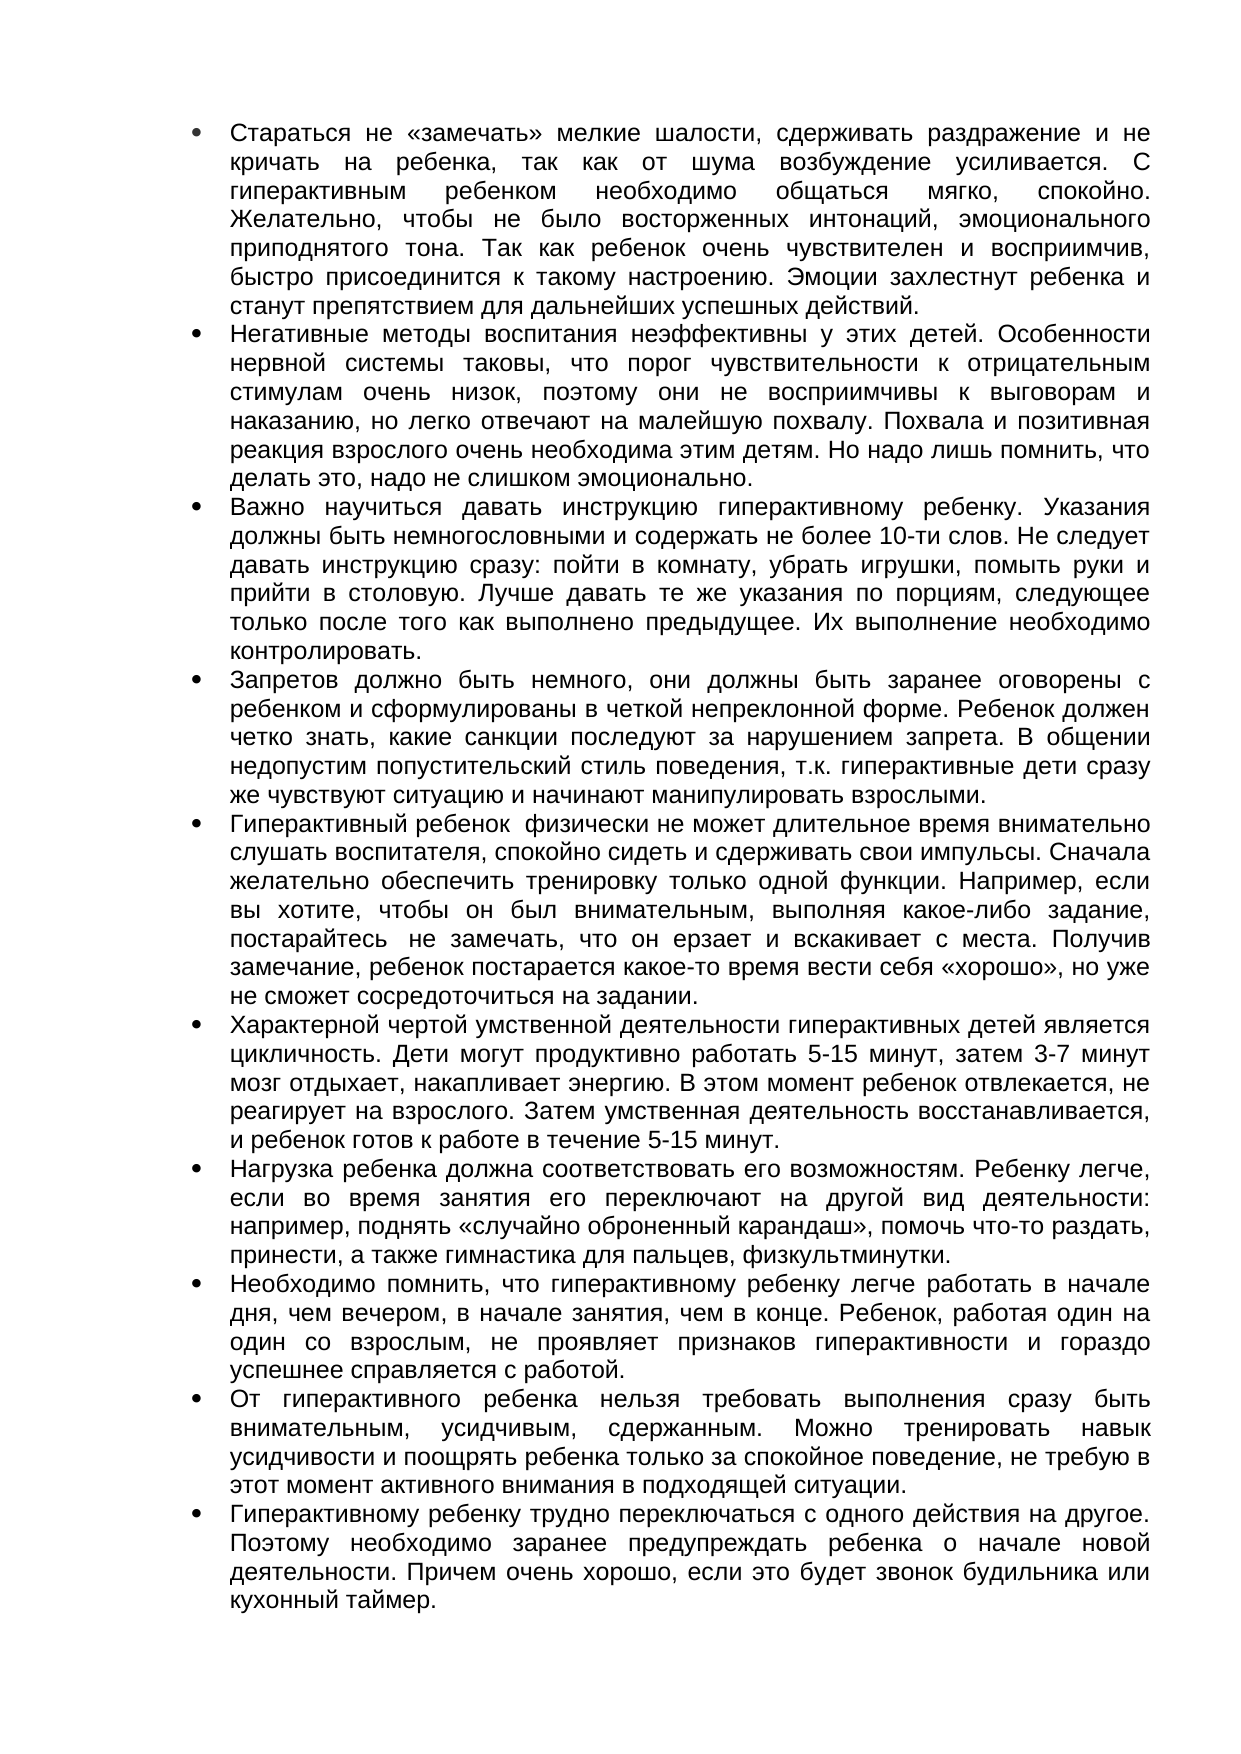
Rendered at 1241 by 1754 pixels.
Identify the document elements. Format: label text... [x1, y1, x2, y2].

list Негативные методы воспитания неэффективны у этих детей. Особенности нервной системы таковы, что порог чувствительности к отрицательным стимулам очень низок, поэтому они не восприимчивы к выговорам и наказанию, но легко отвечают на малейшую похвалу. Похвала и позитивная реакция взрослого очень необходима этим детям. Но надо лишь помнить, что делать это, надо не слишком эмоционально. [192, 319, 1152, 492]
list Важно научиться давать инструкцию гиперактивному ребенку. Указания должны быть немногословными и содержать не более 10-ти слов. Не следует давать инструкцию сразу: пойти в комнату, убрать игрушки, помыть руки и прийти в столовую. Лучше давать те же указания по порциям, следующее только после того как выполнено предыдущее. Их выполнение необходимо контролировать. [192, 492, 1152, 665]
list Характерной чертой умственной деятельности гиперактивных детей является цикличность. Дети могут продуктивно работать 5-15 минут, затем 3-7 минут мозг отдыхает, накапливает энергию. В этом момент ребенок отвлекается, не реагирует на взрослого. Затем умственная деятельность восстанавливается, и ребенок готов к работе в течение 5-15 минут. [192, 1010, 1152, 1154]
list Гиперактивный ребенок физически не может длительное время внимательно слушать воспитателя, спокойно сидеть и сдерживать свои импульсы. Сначала желательно обеспечить тренировку только одной функции. Например, если вы хотите, чтобы он был внимательным, выполняя какое-либо задание, постарайтесь не замечать, что он ерзает и вскакивает с места. Получив замечание, ребенок постарается какое-то время вести себя «хорошо», но уже не сможет сосредоточиться на задании. [192, 808, 1152, 1010]
list От гиперактивного ребенка нельзя требовать выполнения сразу быть внимательным, усидчивым, сдержанным. Можно тренировать навык усидчивости и поощрять ребенка только за спокойное поведение, не требую в этот момент активного внимания в подходящей ситуации. [192, 1384, 1152, 1499]
list Необходимо помнить, что гиперактивному ребенку легче работать в начале дня, чем вечером, в начале занятия, чем в конце. Ребенок, работая один на один со взрослым, не проявляет признаков гиперактивности и гораздо успешнее справляется с работой. [192, 1269, 1152, 1384]
list Нагрузка ребенка должна соответствовать его возможностям. Ребенку легче, если во время занятия его переключают на другой вид деятельности: например, поднять «случайно оброненный карандаш», помочь что-то раздать, принести, а также гимнастика для пальцев, физкультминутки. [192, 1154, 1152, 1269]
list Запретов должно быть немного, они должны быть заранее оговорены с ребенком и сформулированы в четкой непреклонной форме. Ребенок должен четко знать, какие санкции последуют за нарушением запрета. В общении недопустим попустительский стиль поведения, т.к. гиперактивные дети сразу же чувствуют ситуацию и начинают манипулировать взрослыми. [192, 665, 1152, 808]
list Гиперактивному ребенку трудно переключаться с одного действия на другое. Поэтому необходимо заранее предупреждать ребенка о начале новой деятельности. Причем очень хорошо, если это будет звонок будильника или кухонный таймер. [192, 1499, 1152, 1614]
list Стараться не «замечать» мелкие шалости, сдерживать раздражение и не кричать на ребенка, так как от шума возбуждение усиливается. С гиперактивным ребенком необходимо общаться мягко, спокойно. Желательно, чтобы не было восторженных интонаций, эмоционального приподнятого тона. Так как ребенок очень чувствителен и восприимчив, быстро присоединится к такому настроению. Эмоции захлестнут ребенка и станут препятствием для дальнейших успешных действий. [192, 118, 1152, 319]
